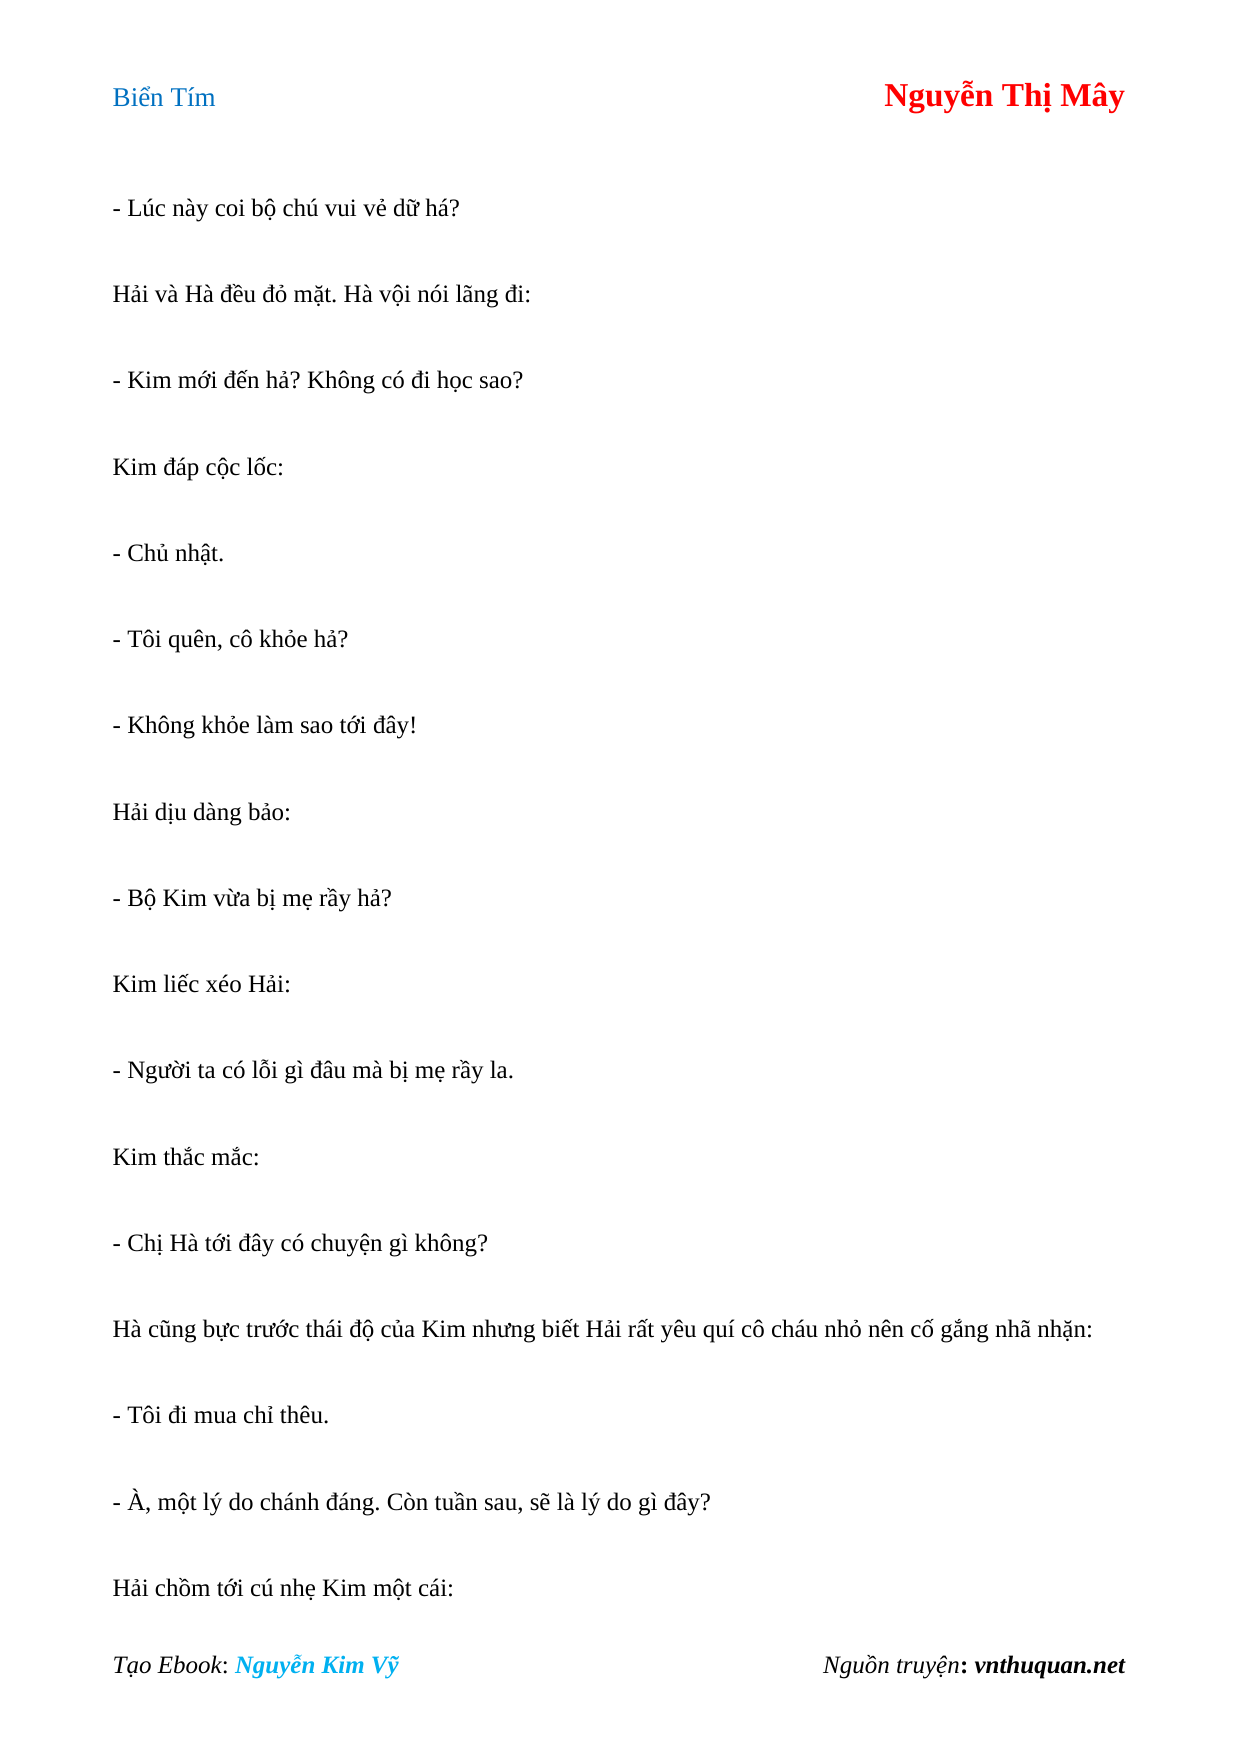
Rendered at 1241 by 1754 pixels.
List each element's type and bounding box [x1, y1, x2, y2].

text [112, 150, 1128, 1602]
